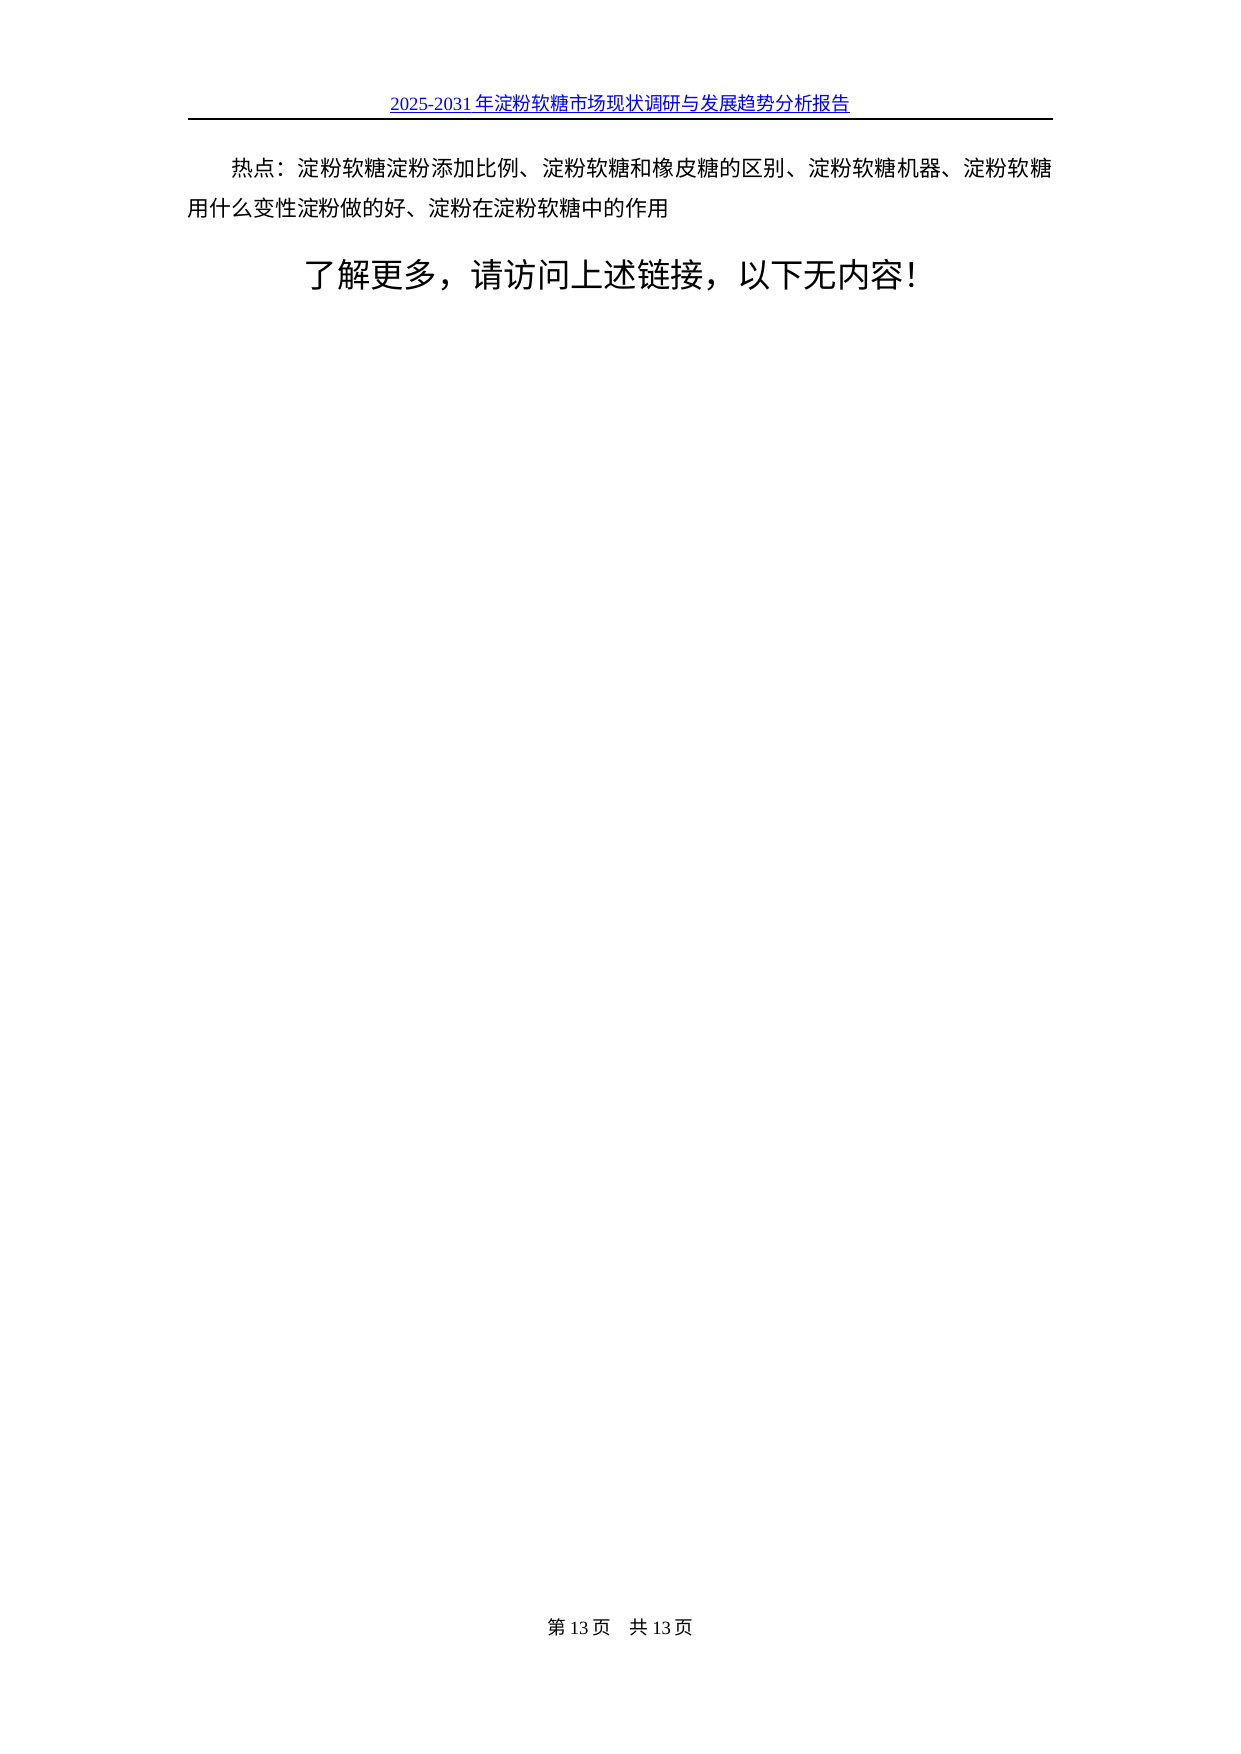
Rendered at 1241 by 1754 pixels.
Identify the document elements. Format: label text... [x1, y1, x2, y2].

text 热点：淀粉软糖淀粉添加比例、淀粉软糖和橡皮糖的区别、淀粉软糖机器、淀粉软糖用什么变性淀粉做的好、淀粉在淀粉软糖中的作用 [187, 150, 1053, 223]
title 了解更多，请访问上述链接，以下无内容！ [187, 241, 1053, 306]
